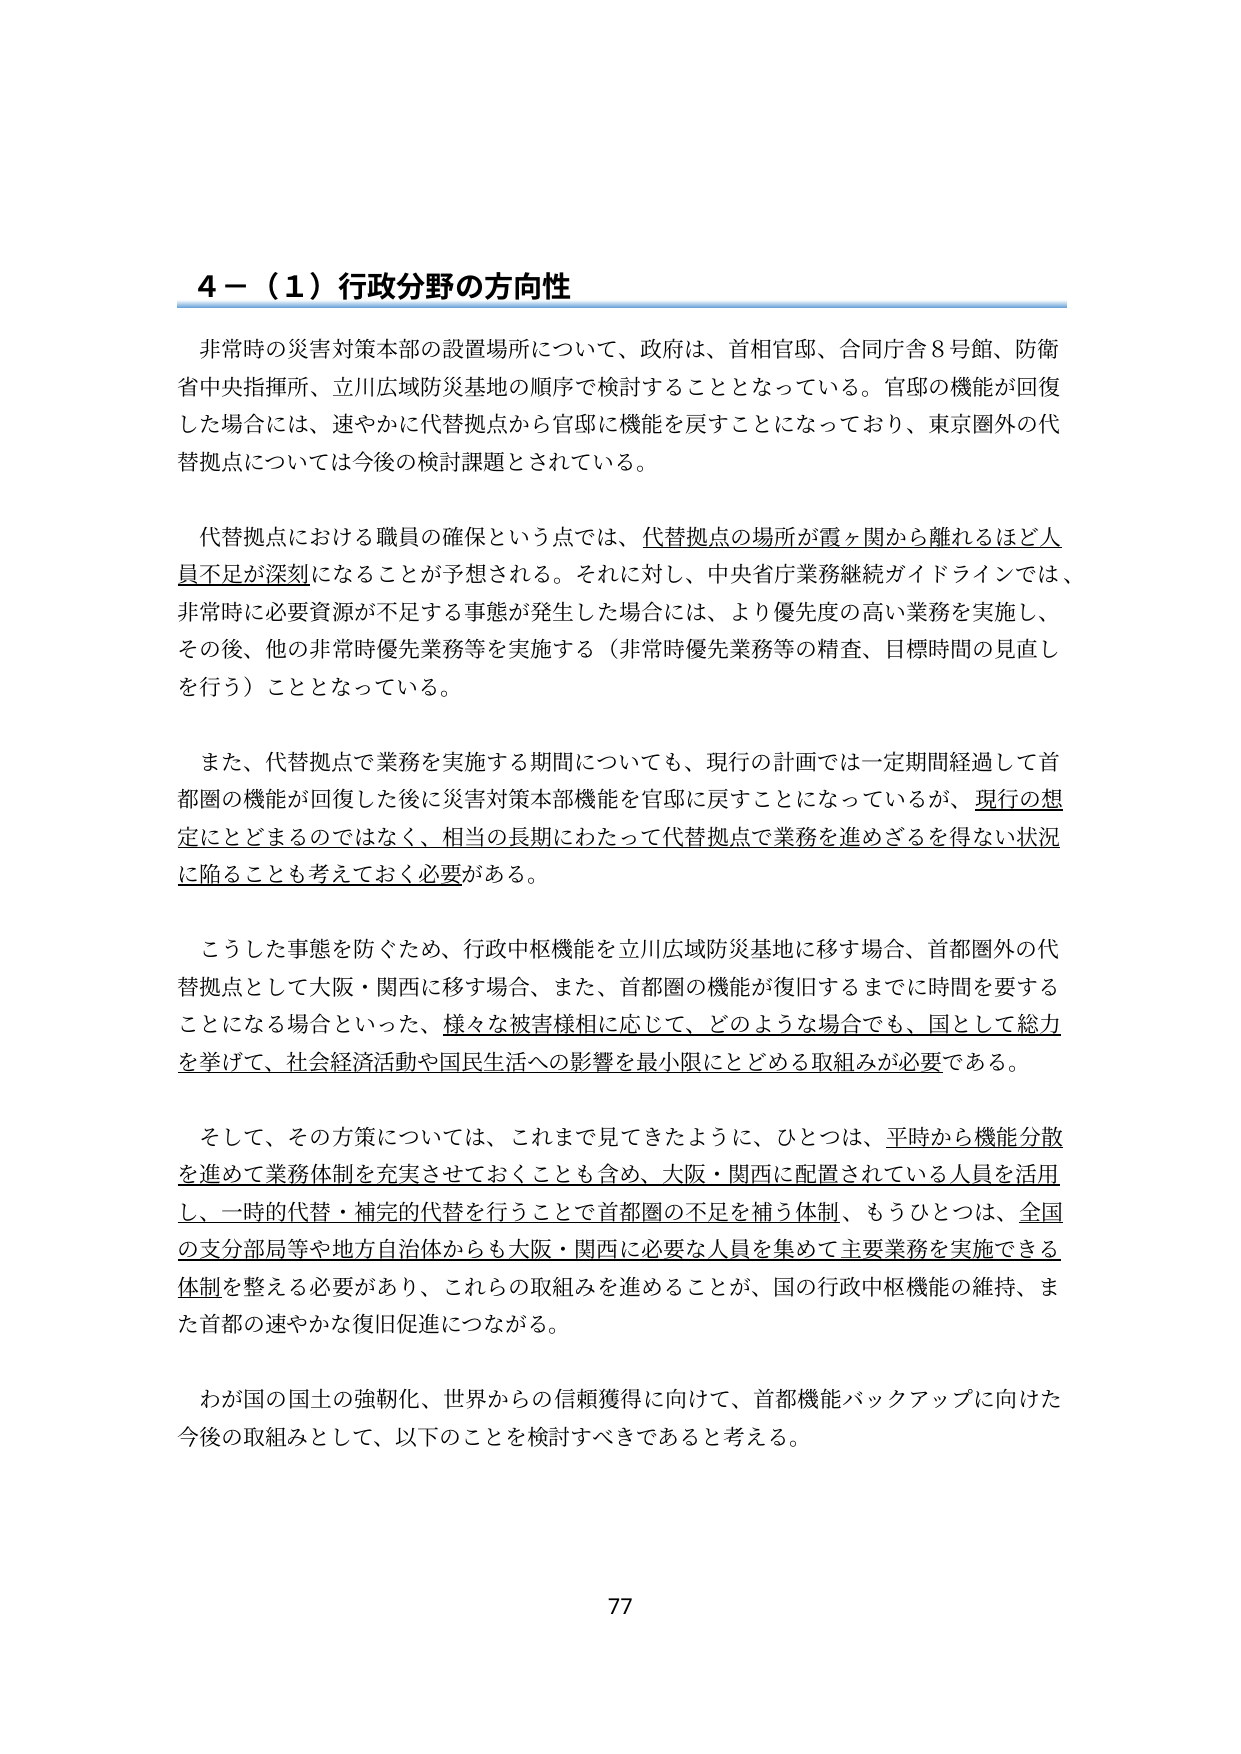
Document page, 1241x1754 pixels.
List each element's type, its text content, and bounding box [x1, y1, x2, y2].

text また、代替拠点で業務を実施する期間についても、現行の計画では一定期間経過して首都圏の機能が回復した後に災害対策本部機能を官邸に戻すことになっているが、現行の想定にとどまるのではなく、相当の長期にわたって代替拠点で業務を進めざるを得ない状況に陥ることも考えておく必要がある。 [177, 742, 1063, 892]
text こうした事態を防ぐため、行政中枢機能を立川広域防災基地に移す場合、首都圏外の代替拠点として大阪・関西に移す場合、また、首都圏の機能が復旧するまでに時間を要することになる場合といった、様々な被害様相に応じて、どのような場合でも、国として総力を挙げて、社会経済活動や国民生活への影響を最小限にとどめる取組みが必要である。 [177, 929, 1063, 1079]
text 代替拠点における職員の確保という点では、代替拠点の場所が霞ヶ関から離れるほど人員不足が深刻になることが予想される。それに対し、中央省庁業務継続ガイドラインでは、非常時に必要資源が不足する事態が発生した場合には、より優先度の高い業務を実施し、その後、他の非常時優先業務等を実施する（非常時優先業務等の精査、目標時間の見直しを行う）こととなっている。 [177, 517, 1063, 704]
text わが国の国土の強靭化、世界からの信頼獲得に向けて、首都機能バックアップに向けた今後の取組みとして、以下のことを検討すべきであると考える。 [177, 1379, 1063, 1454]
text 非常時の災害対策本部の設置場所について、政府は、首相官邸、合同庁舎８号館、防衛省中央指揮所、立川広域防災基地の順序で検討することとなっている。官邸の機能が回復した場合には、速やかに代替拠点から官邸に機能を戻すことになっており、東京圏外の代替拠点については今後の検討課題とされている。 [177, 329, 1063, 479]
text そして、その方策については、これまで見てきたように、ひとつは、平時から機能分散を進めて業務体制を充実させておくことも含め、大阪・関西に配置されている人員を活用し、一時的代替・補完的代替を行うことで首都圏の不足を補う体制、もうひとつは、全国の支分部局等や地方自治体からも大阪・関西に必要な人員を集めて主要業務を実施できる体制を整える必要があり、これらの取組みを進めることが、国の行政中枢機能の維持、また首都の速やかな復旧促進につながる。 [177, 1117, 1063, 1342]
